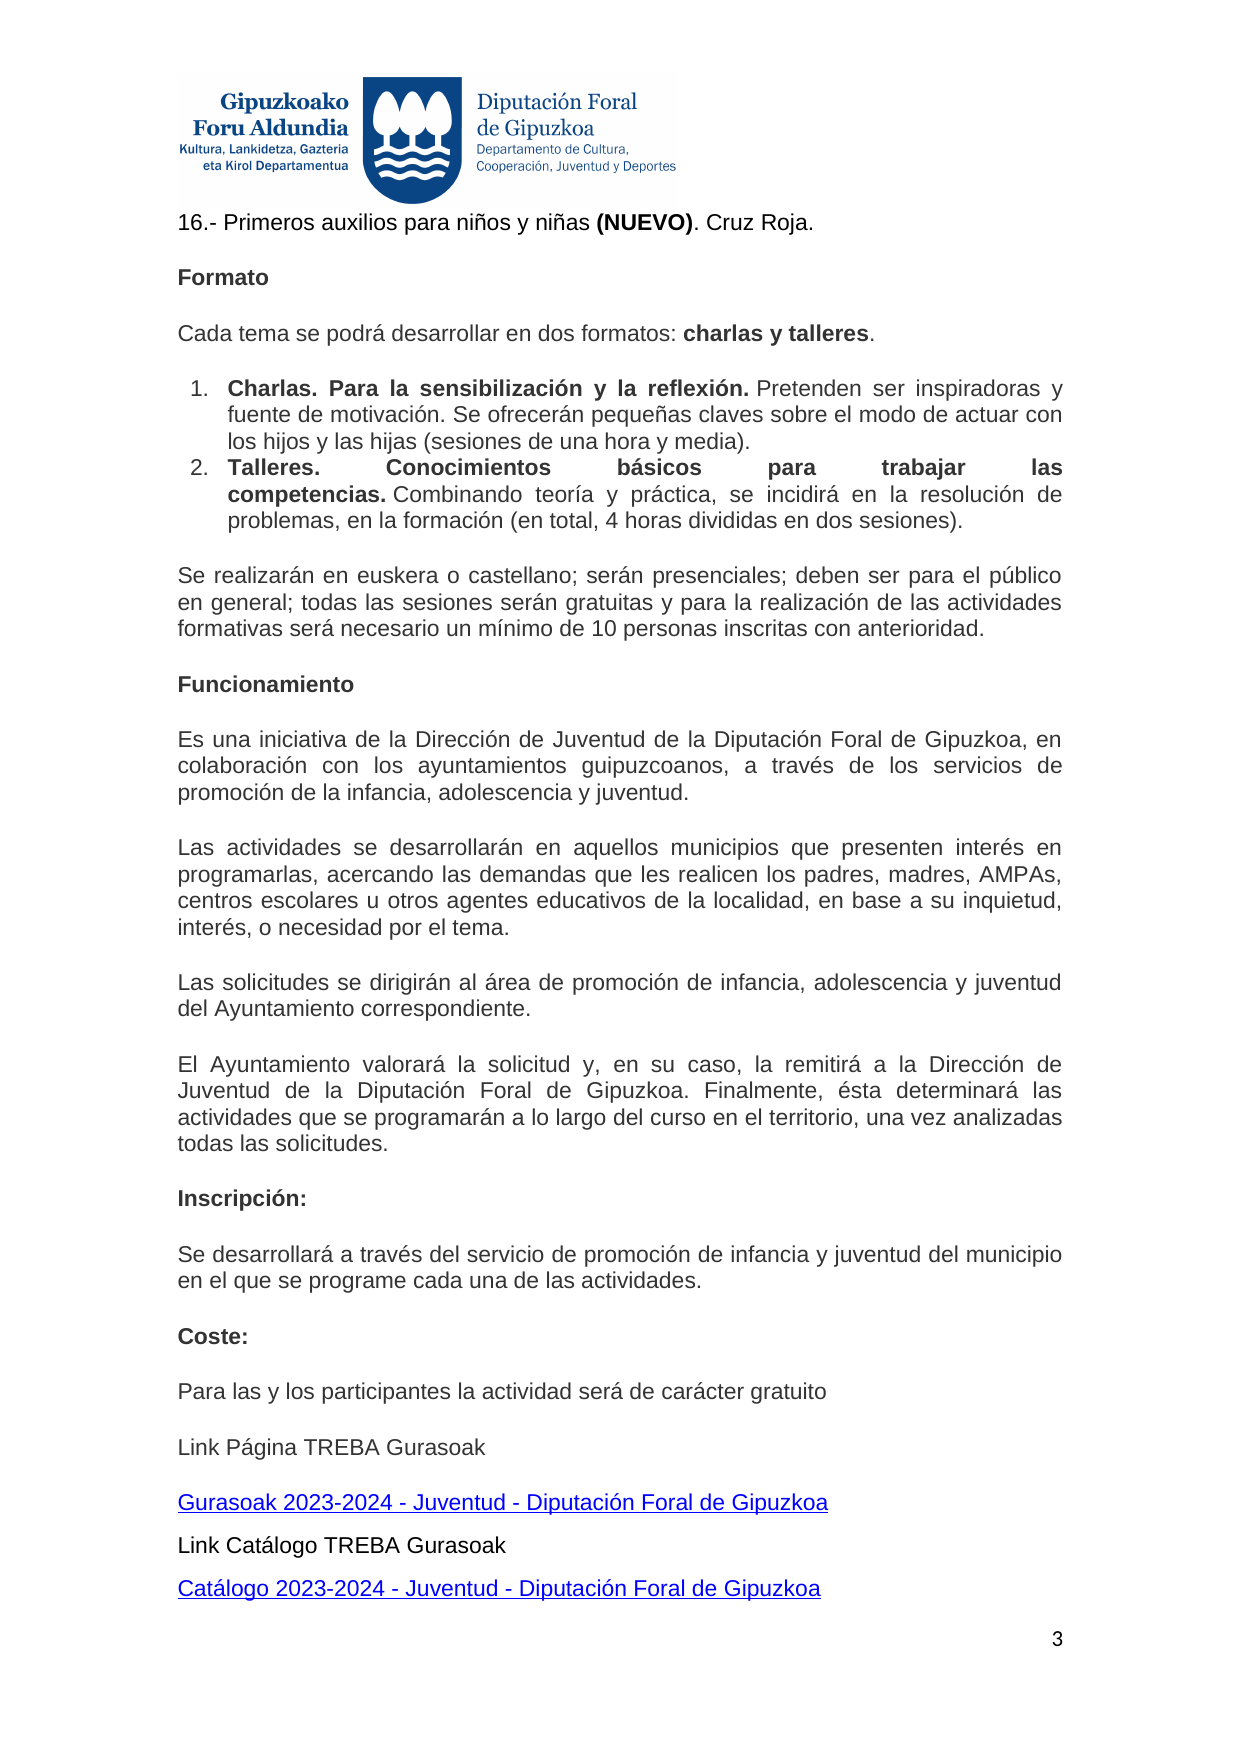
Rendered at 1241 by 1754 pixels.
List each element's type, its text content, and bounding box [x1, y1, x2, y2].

text Link Página TREBA Gurasoak [177, 1434, 1063, 1460]
text Se desarrollará a través del servicio de promoción de infancia y juventud del municipio en el que se programe cada una de las actividades. [177, 1241, 1063, 1294]
text Para las y los participantes la actividad será de carácter gratuito [177, 1378, 1063, 1405]
text Coste: [177, 1323, 1063, 1349]
text El Ayuntamiento valorará la solicitud y, en su caso, la remitirá a la Dirección de Juventud de la Diputación Foral de Gipuzkoa. Finalmente, ésta determinará las actividades que se programarán a lo largo del curso en el territorio, una vez analizadas todas las solicitudes. [177, 1051, 1063, 1156]
text Se realizarán en euskera o castellano; serán presenciales; deben ser para el público en general; todas las sesiones serán gratuitas y para la realización de las actividades formativas será necesario un mínimo de 10 personas inscritas con anterioridad. [177, 562, 1063, 641]
text Inscripción: [177, 1185, 1063, 1212]
text Link Catálogo TREBA Gurasoak [177, 1532, 1063, 1559]
list Talleres. Conocimientos básicos para trabajar las competencias. Combinando teoría y práctica, se incidirá en la resolución de problemas, en la formación (en total, 4 horas divididas en dos sesiones). [190, 454, 1063, 533]
text Las solicitudes se dirigirán al área de promoción de infancia, adolescencia y juventud del Ayuntamiento correspondiente. [177, 969, 1063, 1022]
text Gurasoak 2023-2024 - Juventud - Diputación Foral de Gipuzkoa [177, 1489, 1063, 1516]
text Catálogo 2023-2024 - Juventud - Diputación Foral de Gipuzkoa [177, 1575, 1063, 1602]
text Es una iniciativa de la Dirección de Juventud de la Diputación Foral de Gipuzkoa, en colaboración con los ayuntamientos guipuzcoanos, a través de los servicios de promoción de la infancia, adolescencia y juventud. [177, 726, 1063, 805]
list Charlas. Para la sensibilización y la reflexión. Pretenden ser inspiradoras y fuente de motivación. Se ofrecerán pequeñas claves sobre el modo de actuar con los hijos y las hijas (sesiones de una hora y media). [190, 375, 1063, 454]
picture [177, 73, 679, 209]
text Las actividades se desarrollarán en aquellos municipios que presenten interés en programarlas, acercando las demandas que les realicen los padres, madres, AMPAs, centros escolares u otros agentes educativos de la localidad, en base a su inquietud, interés, o necesidad por el tema. [177, 834, 1063, 940]
text Funcionamiento [177, 671, 1063, 697]
text Cada tema se podrá desarrollar en dos formatos: charlas y talleres. [177, 319, 1063, 346]
text Formato [177, 264, 1063, 290]
text 16.- Primeros auxilios para niños y niñas (NUEVO). Cruz Roja. [177, 208, 1063, 235]
